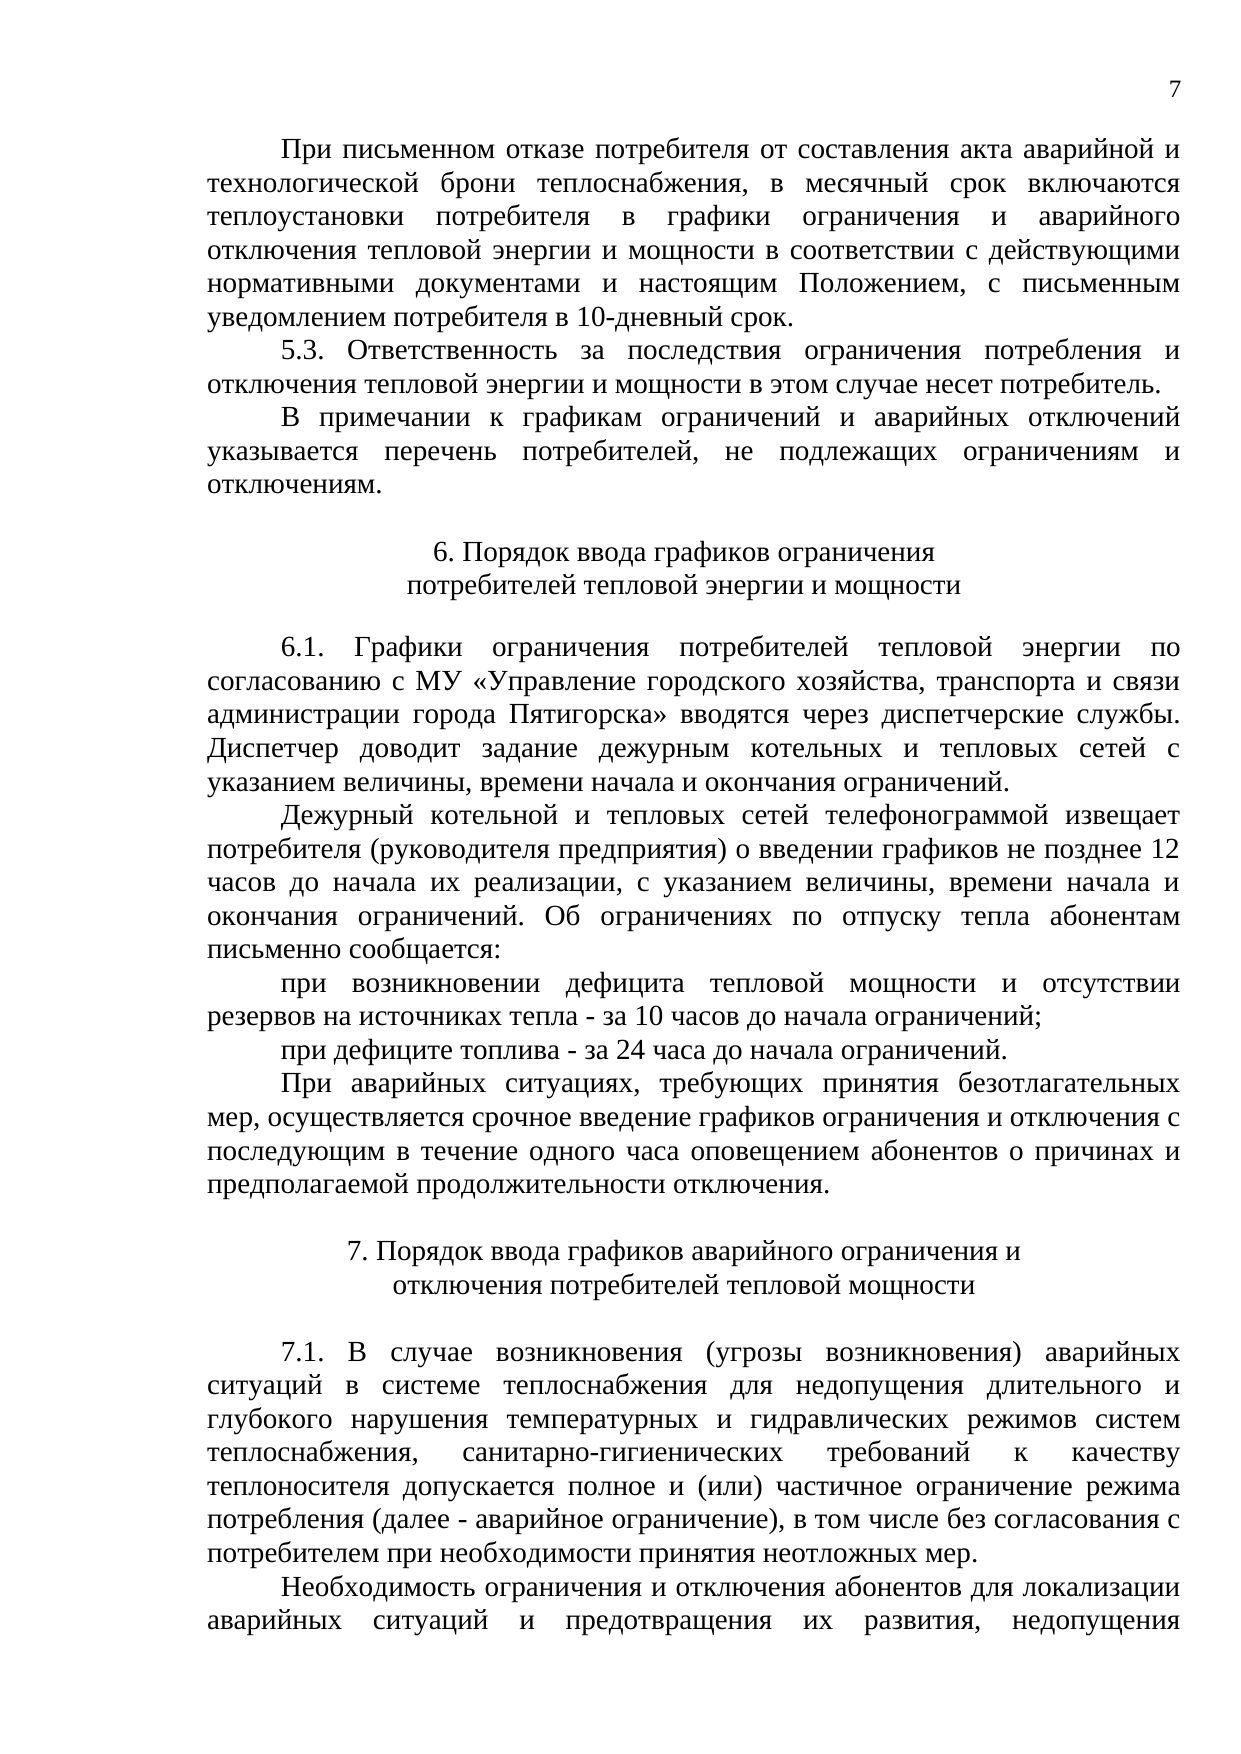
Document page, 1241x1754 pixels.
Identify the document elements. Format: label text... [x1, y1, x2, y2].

text При письменном отказе потребителя от составления акта аварийной и технологической брони теплоснабжения, в месячный срок включаются теплоустановки потребителя в графики ограничения и аварийного отключения тепловой энергии и мощности в соответствии с действующими нормативными документами и настоящим Положением, с письменным уведомлением потребителя в 10-дневный срок. [207, 131, 1181, 332]
text 7. Порядок ввода графиков аварийного ограничения и [207, 1233, 1161, 1267]
text 7.1. В случае возникновения (угрозы возникновения) аварийных ситуаций в системе теплоснабжения для недопущения длительного и глубокого нарушения температурных и гидравлических режимов систем теплоснабжения, санитарно-гигиенических требований к качеству теплоносителя допускается полное и (или) частичное ограничение режима потребления (далее - аварийное ограничение), в том числе без согласования с потребителем при необходимости принятия неотложных мер. [207, 1334, 1181, 1569]
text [207, 1569, 1181, 1636]
text При аварийных ситуациях, требующих принятия безотлагательных мер, осуществляется срочное введение графиков ограничения и отключения с последующим в течение одного часа оповещением абонентов о причинах и предполагаемой продолжительности отключения. [207, 1066, 1181, 1200]
text отключения потребителей тепловой мощности [207, 1267, 1161, 1300]
text при возникновении дефицита тепловой мощности и отсутствии резервов на источниках тепла - за 10 часов до начала ограничений; [207, 965, 1181, 1032]
text В примечании к графикам ограничений и аварийных отключений указывается перечень потребителей, не подлежащих ограничениям и отключениям. [207, 399, 1181, 500]
text 5.3. Ответственность за последствия ограничения потребления и отключения тепловой энергии и мощности в этом случае несет потребитель. [207, 332, 1181, 399]
text потребителей тепловой энергии и мощности [207, 567, 1161, 601]
text 6. Порядок ввода графиков ограничения [207, 534, 1161, 567]
text Дежурный котельной и тепловых сетей телефонограммой извещает потребителя (руководителя предприятия) о введении графиков не позднее 12 часов до начала их реализации, с указанием величины, времени начала и окончания ограничений. Об ограничениях по отпуску тепла абонентам письменно сообщается: [207, 797, 1181, 965]
text при дефиците топлива - за 24 часа до начала ограничений. [207, 1032, 1181, 1066]
text 6.1. Графики ограничения потребителей тепловой энергии по согласованию с МУ «Управление городского хозяйства, транспорта и связи администрации города Пятигорска» вводятся через диспетчерские службы. Диспетчер доводит задание дежурным котельных и тепловых сетей с указанием величины, времени начала и окончания ограничений. [207, 629, 1181, 797]
